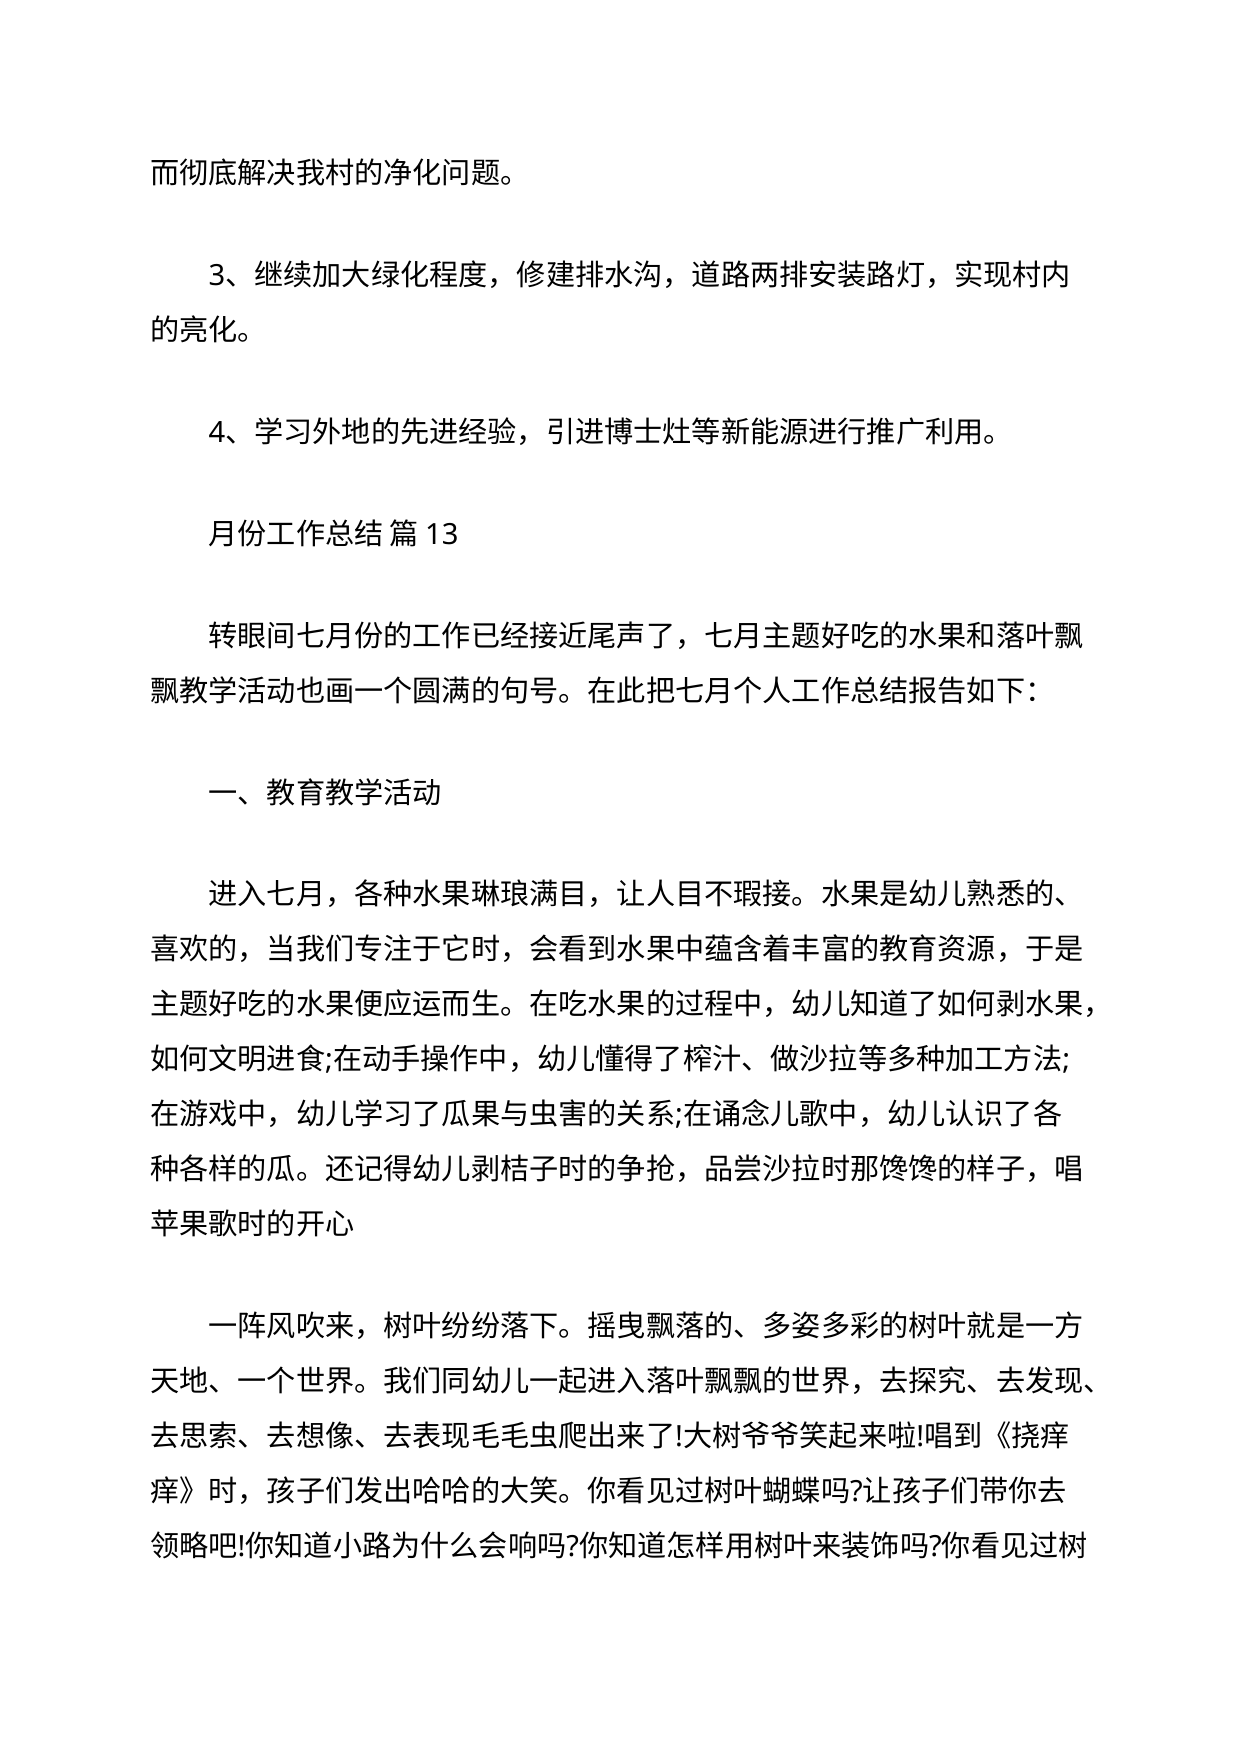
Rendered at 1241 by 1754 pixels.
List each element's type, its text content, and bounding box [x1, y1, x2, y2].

text 一、教育教学活动 [150, 769, 1090, 811]
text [150, 150, 1090, 192]
text 3、继续加大绿化程度，修建排水沟，道路两排安装路灯，实现村内的亮化。 [150, 252, 1090, 349]
text 进入七月，各种水果琳琅满目，让人目不瑕接。水果是幼儿熟悉的、喜欢的，当我们专注于它时，会看到水果中蕴含着丰富的教育资源，于是主题好吃的水果便应运而生。在吃水果的过程中，幼儿知道了如何剥水果，如何文明进食;在动手操作中，幼儿懂得了榨汁、做沙拉等多种加工方法;在游戏中，幼儿学习了瓜果与虫害的关系;在诵念儿歌中，幼儿认识了各种各样的瓜。还记得幼儿剥桔子时的争抢，品尝沙拉时那馋馋的样子，唱苹果歌时的开心 [150, 871, 1090, 1243]
text 4、学习外地的先进经验，引进博士灶等新能源进行推广利用。 [150, 408, 1090, 451]
text 转眼间七月份的工作已经接近尾声了，七月主题好吃的水果和落叶飘飘教学活动也画一个圆满的句号。在此把七月个人工作总结报告如下： [150, 612, 1090, 710]
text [150, 1302, 1090, 1564]
text 月份工作总结 篇13 [150, 511, 1090, 553]
